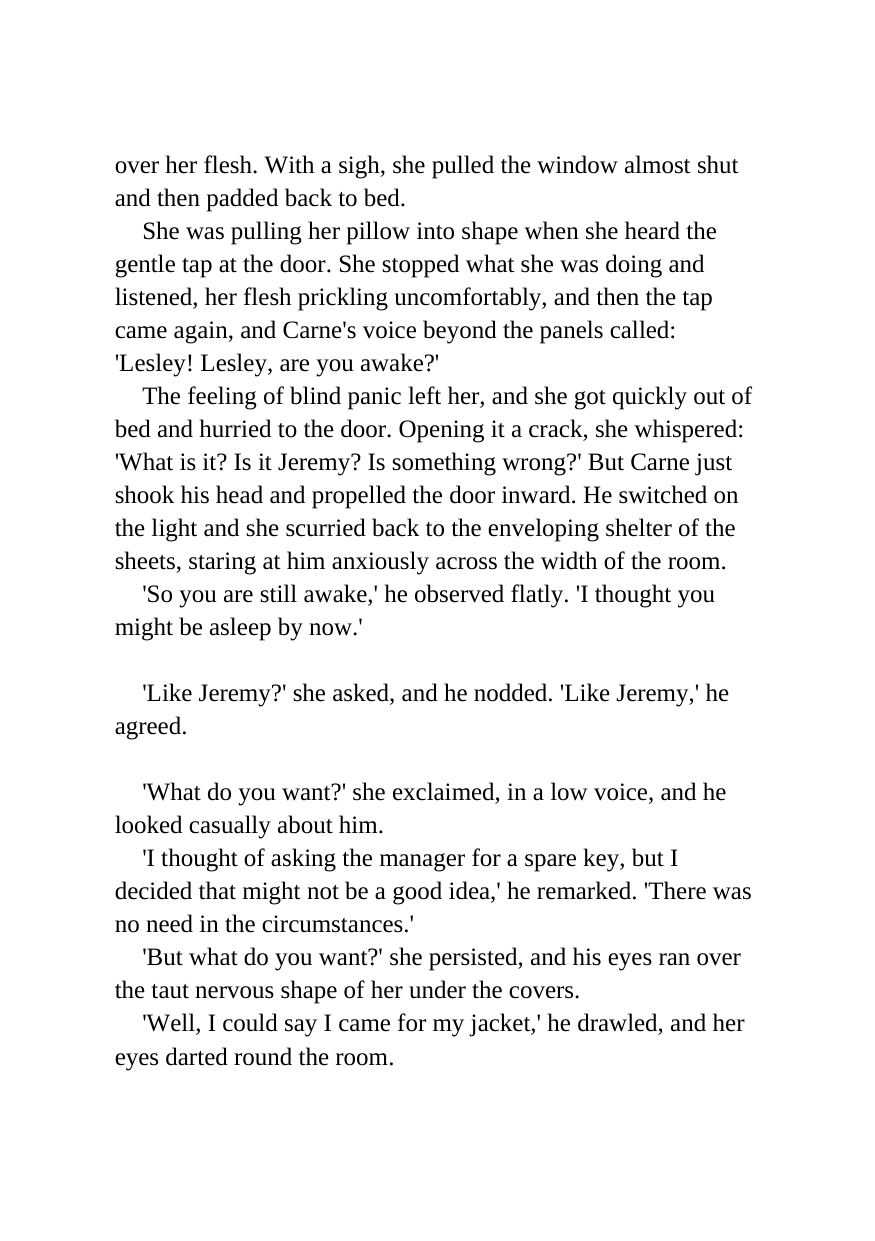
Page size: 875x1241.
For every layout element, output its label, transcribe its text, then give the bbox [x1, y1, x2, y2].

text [114, 150, 757, 212]
text 'Like Jeremy?' she asked, and he nodded. 'Like Jeremy,' he agreed. [114, 678, 757, 740]
text The feeling of blind panic left her, and she got quickly out of bed and hurried to the door. Opening it a crack, she whispered: 'What is it? Is it Jeremy? Is something wrong?' But Carne just shook his head and propelled the door inward. He switched on the light and she scurried back to the enveloping shelter of the sheets, staring at him anxiously across the width of the room. [114, 381, 757, 575]
text 'But what do you want?' she persisted, and his eyes ran over the taut nervous shape of her under the covers. [114, 942, 759, 1004]
text She was pulling her pillow into shape when she heard the gentle tap at the door. She stopped what she was doing and listened, her flesh prickling uncomfortably, and then the tap came again, and Carne's voice beyond the panels called: 'Lesley! Lesley, are you awake?' [114, 216, 757, 377]
text 'What do you want?' she exclaimed, in a low voice, and he looked casually about him. [114, 777, 757, 839]
text 'I thought of asking the manager for a spare key, but I decided that might not be a good idea,' he remarked. 'There was no need in the circumstances.' [114, 843, 759, 938]
text 'Well, I could say I came for my jacket,' he drawled, and her eyes darted round the room. [114, 1008, 759, 1070]
text 'So you are still awake,' he observed flatly. 'I thought you might be asleep by now.' [114, 579, 757, 641]
